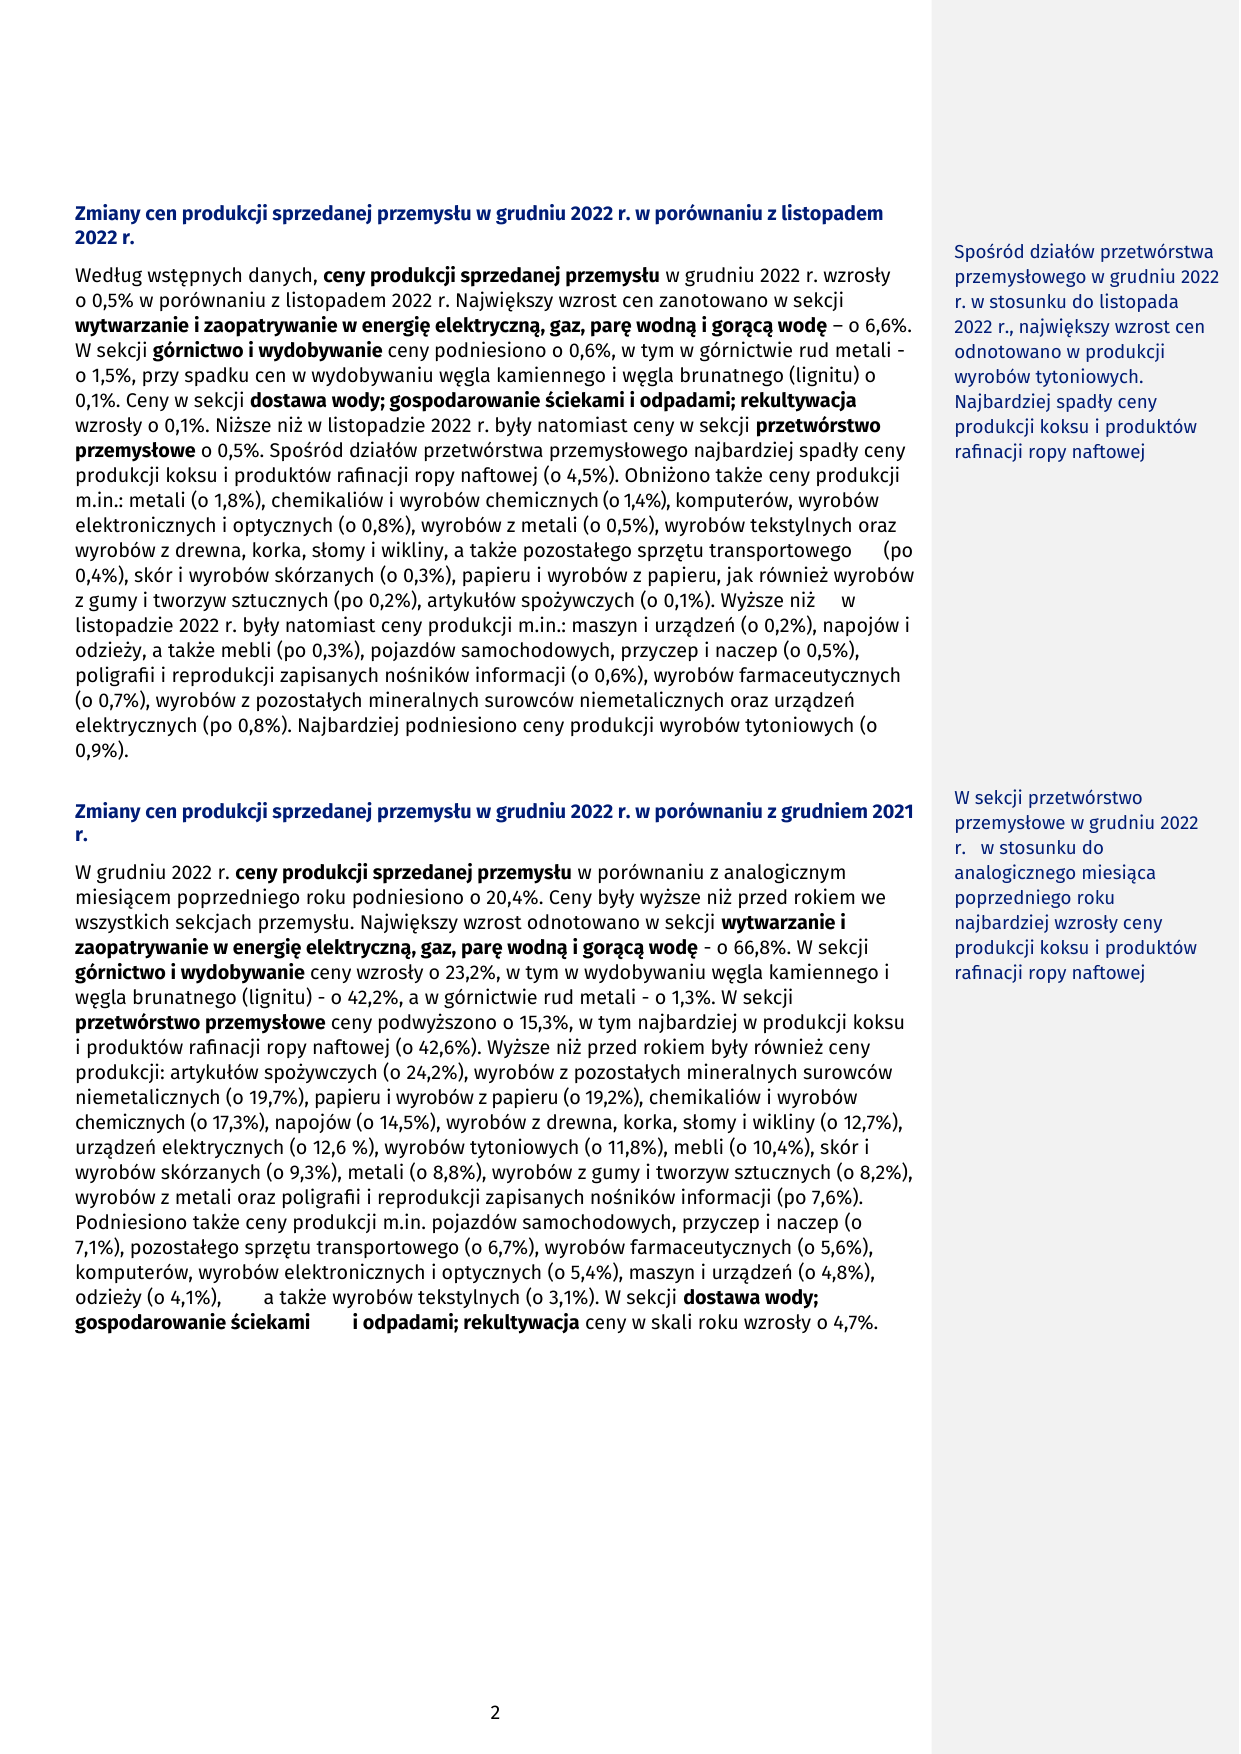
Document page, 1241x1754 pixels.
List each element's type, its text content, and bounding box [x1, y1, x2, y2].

text W grudniu 2022 r. ceny produkcji sprzedanej przemysłu w porównaniu z analogicznym miesiącem poprzedniego roku podniesiono o 20,4%. Ceny były wyższe niż przed rokiem we wszystkich sekcjach przemysłu. Największy wzrost odnotowano w sekcji wytwarzanie i zaopatrywanie w energię elektryczną, gaz, parę wodną i gorącą wodę - o 66,8%. W sekcji górnictwo i wydobywanie ceny wzrosły o 23,2%, w tym w wydobywaniu węgla kamiennego i węgla brunatnego (lignitu) - o 42,2%, a w górnictwie rud metali - o 1,3%. W sekcji przetwórstwo przemysłowe ceny podwyższono o 15,3%, w tym najbardziej w produkcji koksu i produktów rafinacji ropy naftowej (o 42,6%). Wyższe niż przed rokiem były również ceny produkcji: artykułów spożywczych (o 24,2%), wyrobów z pozostałych mineralnych surowców niemetalicznych (o 19,7%), papieru i wyrobów z papieru (o 19,2%), chemikaliów i wyrobów chemicznych (o 17,3%), napojów (o 14,5%), wyrobów z drewna, korka, słomy i wikliny (o 12,7%), urządzeń elektrycznych (o 12,6 %), wyrobów tytoniowych (o 11,8%), mebli (o 10,4%), skór i wyrobów skórzanych (o 9,3%), metali (o 8,8%), wyrobów z gumy i tworzyw sztucznych (o 8,2%), wyrobów z metali oraz poligrafii i reprodukcji zapisanych nośników informacji (po 7,6%). Podniesiono także ceny produkcji m.in. pojazdów samochodowych, przyczep i naczep (o 7,1%), pozostałego sprzętu transportowego (o 6,7%), wyrobów farmaceutycznych (o 5,6%), komputerów, wyrobów elektronicznych i optycznych (o 5,4%), maszyn i urządzeń (o 4,8%), odzieży (o 4,1%), a także wyrobów tekstylnych (o 3,1%). W sekcji dostawa wody; gospodarowanie ściekami i odpadami; rekultywacja ceny w skali roku wzrosły o 4,7%. [75, 859, 915, 1334]
text Według wstępnych danych, ceny produkcji sprzedanej przemysłu w grudniu 2022 r. wzrosły o 0,5% w porównaniu z listopadem 2022 r. Największy wzrost cen zanotowano w sekcji wytwarzanie i zaopatrywanie w energię elektryczną, gaz, parę wodną i gorącą wodę – o 6,6%. W sekcji górnictwo i wydobywanie ceny podniesiono o 0,6%, w tym w górnictwie rud metali - o 1,5%, przy spadku cen w wydobywaniu węgla kamiennego i węgla brunatnego (lignitu) o 0,1%. Ceny w sekcji dostawa wody; gospodarowanie ściekami i odpadami; rekultywacja wzrosły o 0,1%. Niższe niż w listopadzie 2022 r. były natomiast ceny w sekcji przetwórstwo przemysłowe o 0,5%. Spośród działów przetwórstwa przemysłowego najbardziej spadły ceny produkcji koksu i produktów rafinacji ropy naftowej (o 4,5%). Obniżono także ceny produkcji m.in.: metali (o 1,8%), chemikaliów i wyrobów chemicznych (o 1,4%), komputerów, wyrobów elektronicznych i optycznych (o 0,8%), wyrobów z metali (o 0,5%), wyrobów tekstylnych oraz wyrobów z drewna, korka, słomy i wikliny, a także pozostałego sprzętu transportowego (po 0,4%), skór i wyrobów skórzanych (o 0,3%), papieru i wyrobów z papieru, jak również wyrobów z gumy i tworzyw sztucznych (po 0,2%), artykułów spożywczych (o 0,1%). Wyższe niż w listopadzie 2022 r. były natomiast ceny produkcji m.in.: maszyn i urządzeń (o 0,2%), napojów i odzieży, a także mebli (po 0,3%), pojazdów samochodowych, przyczep i naczep (o 0,5%), poligrafii i reprodukcji zapisanych nośników informacji (o 0,6%), wyrobów farmaceutycznych (o 0,7%), wyrobów z pozostałych mineralnych surowców niemetalicznych oraz urządzeń elektrycznych (po 0,8%). Najbardziej podniesiono ceny produkcji wyrobów tytoniowych (o 0,9%). [75, 587, 915, 762]
subtitle Zmiany cen produkcji sprzedanej przemysłu w grudniu 2022 r. w porównaniu z grudniem 2021 r. [75, 799, 917, 847]
text Według wstępnych danych, ceny produkcji sprzedanej przemysłu w grudniu 2022 r. wzrosły o 0,5% w porównaniu z listopadem 2022 r. Największy wzrost cen zanotowano w sekcji wytwarzanie i zaopatrywanie w energię elektryczną, gaz, parę wodną i gorącą wodę – o 6,6%. W sekcji górnictwo i wydobywanie ceny podniesiono o 0,6%, w tym w górnictwie rud metali - o 1,5%, przy spadku cen w wydobywaniu węgla kamiennego i węgla brunatnego (lignitu) o 0,1%. Ceny w sekcji dostawa wody; gospodarowanie ściekami i odpadami; rekultywacja wzrosły o 0,1%. Niższe niż w listopadzie 2022 r. były natomiast ceny w sekcji przetwórstwo przemysłowe o 0,5%. Spośród działów przetwórstwa przemysłowego najbardziej spadły ceny produkcji koksu i produktów rafinacji ropy naftowej (o 4,5%). Obniżono także ceny produkcji m.in.: metali (o 1,8%), chemikaliów i wyrobów chemicznych (o 1,4%), komputerów, wyrobów elektronicznych i optycznych (o 0,8%), wyrobów z metali (o 0,5%), wyrobów tekstylnych oraz wyrobów z drewna, korka, słomy i wikliny, a także pozostałego sprzętu transportowego (po 0,4%), skór i wyrobów skórzanych (o 0,3%), papieru i wyrobów z papieru, jak również wyrobów z gumy i tworzyw sztucznych (po 0,2%), artykułów spożywczych (o 0,1%). Wyższe niż w listopadzie 2022 r. były natomiast ceny produkcji m.in.: maszyn i urządzeń (o 0,2%), napojów i odzieży, a także mebli (po 0,3%), pojazdów samochodowych, przyczep i naczep (o 0,5%), poligrafii i reprodukcji zapisanych nośników informacji (o 0,6%), wyrobów farmaceutycznych (o 0,7%), wyrobów z pozostałych mineralnych surowców niemetalicznych oraz urządzeń elektrycznych (po 0,8%). Najbardziej podniesiono ceny produkcji wyrobów tytoniowych (o 0,9%). [75, 262, 915, 564]
subtitle Zmiany cen produkcji sprzedanej przemysłu w grudniu 2022 r. w porównaniu z listopadem 2022 r. [75, 202, 915, 249]
